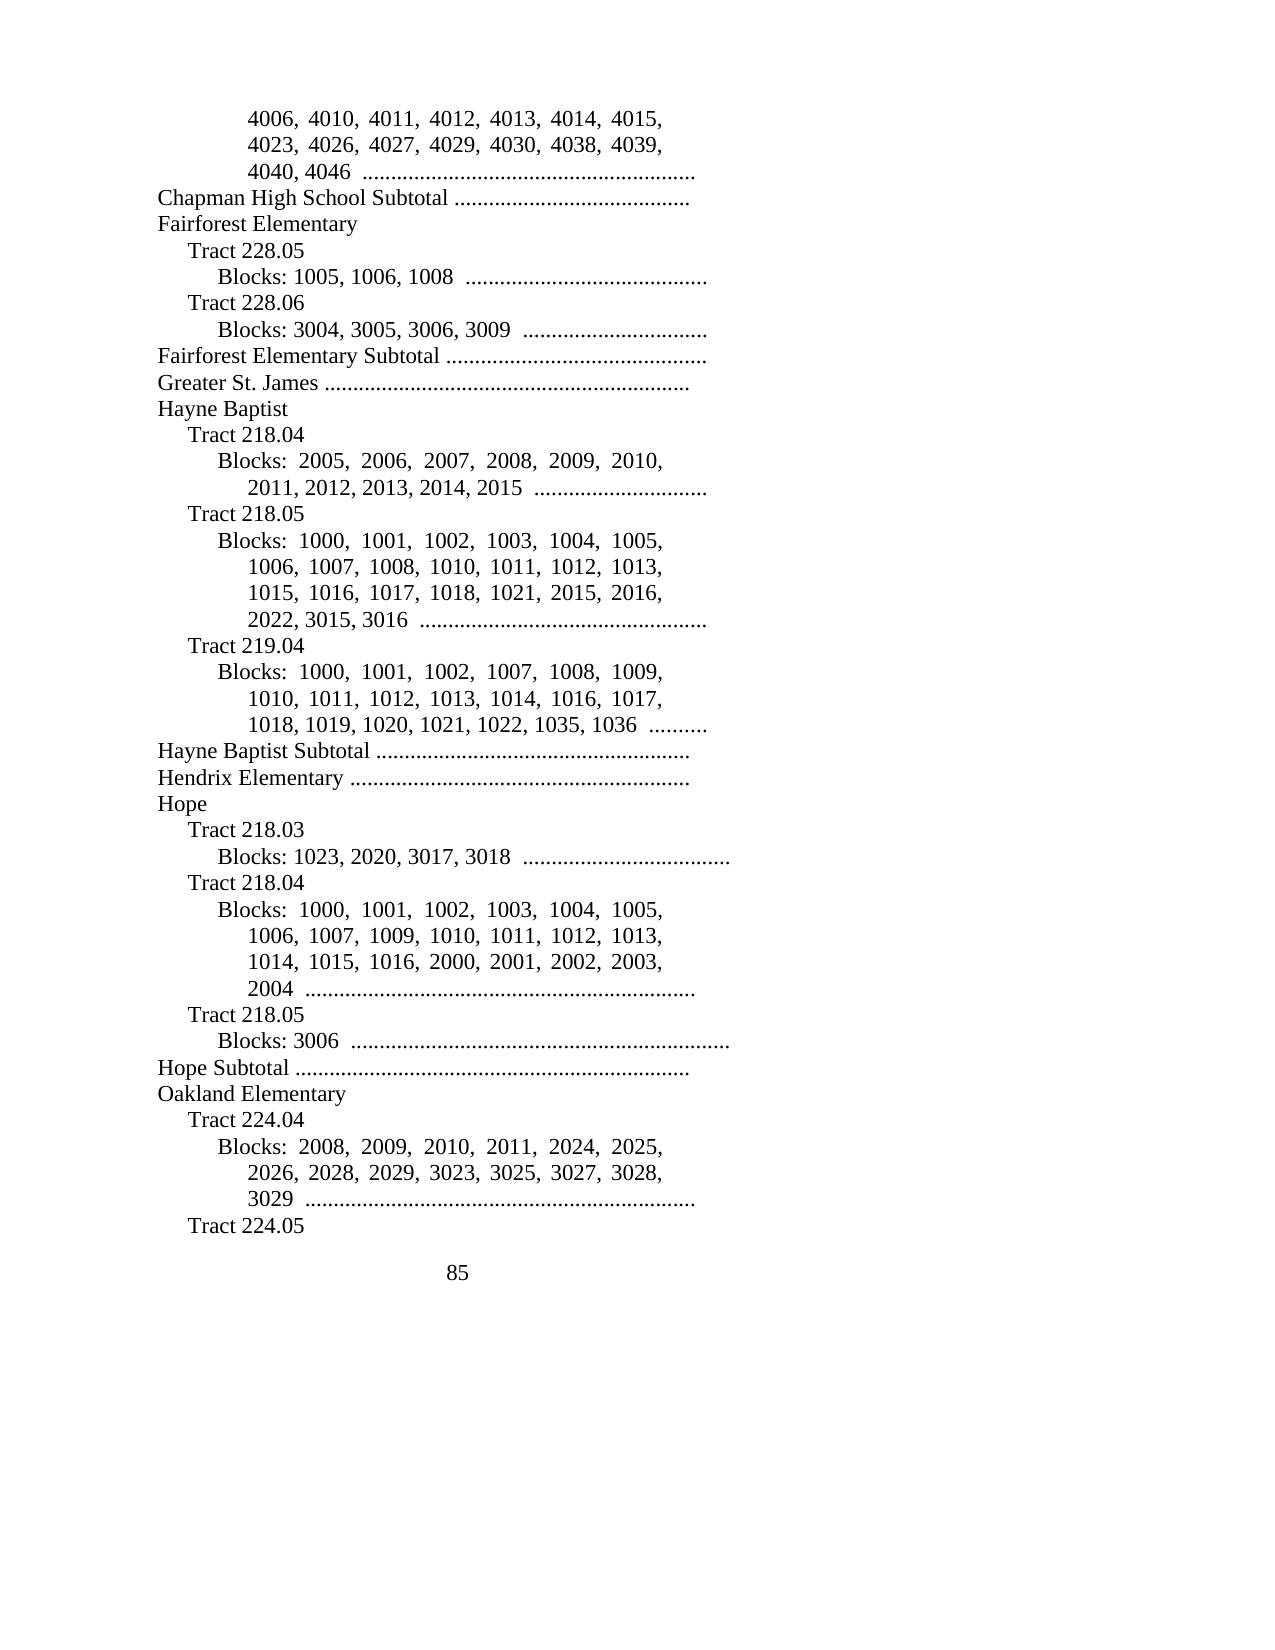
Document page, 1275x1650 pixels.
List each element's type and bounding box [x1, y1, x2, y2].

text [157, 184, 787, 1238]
text [217, 105, 663, 184]
